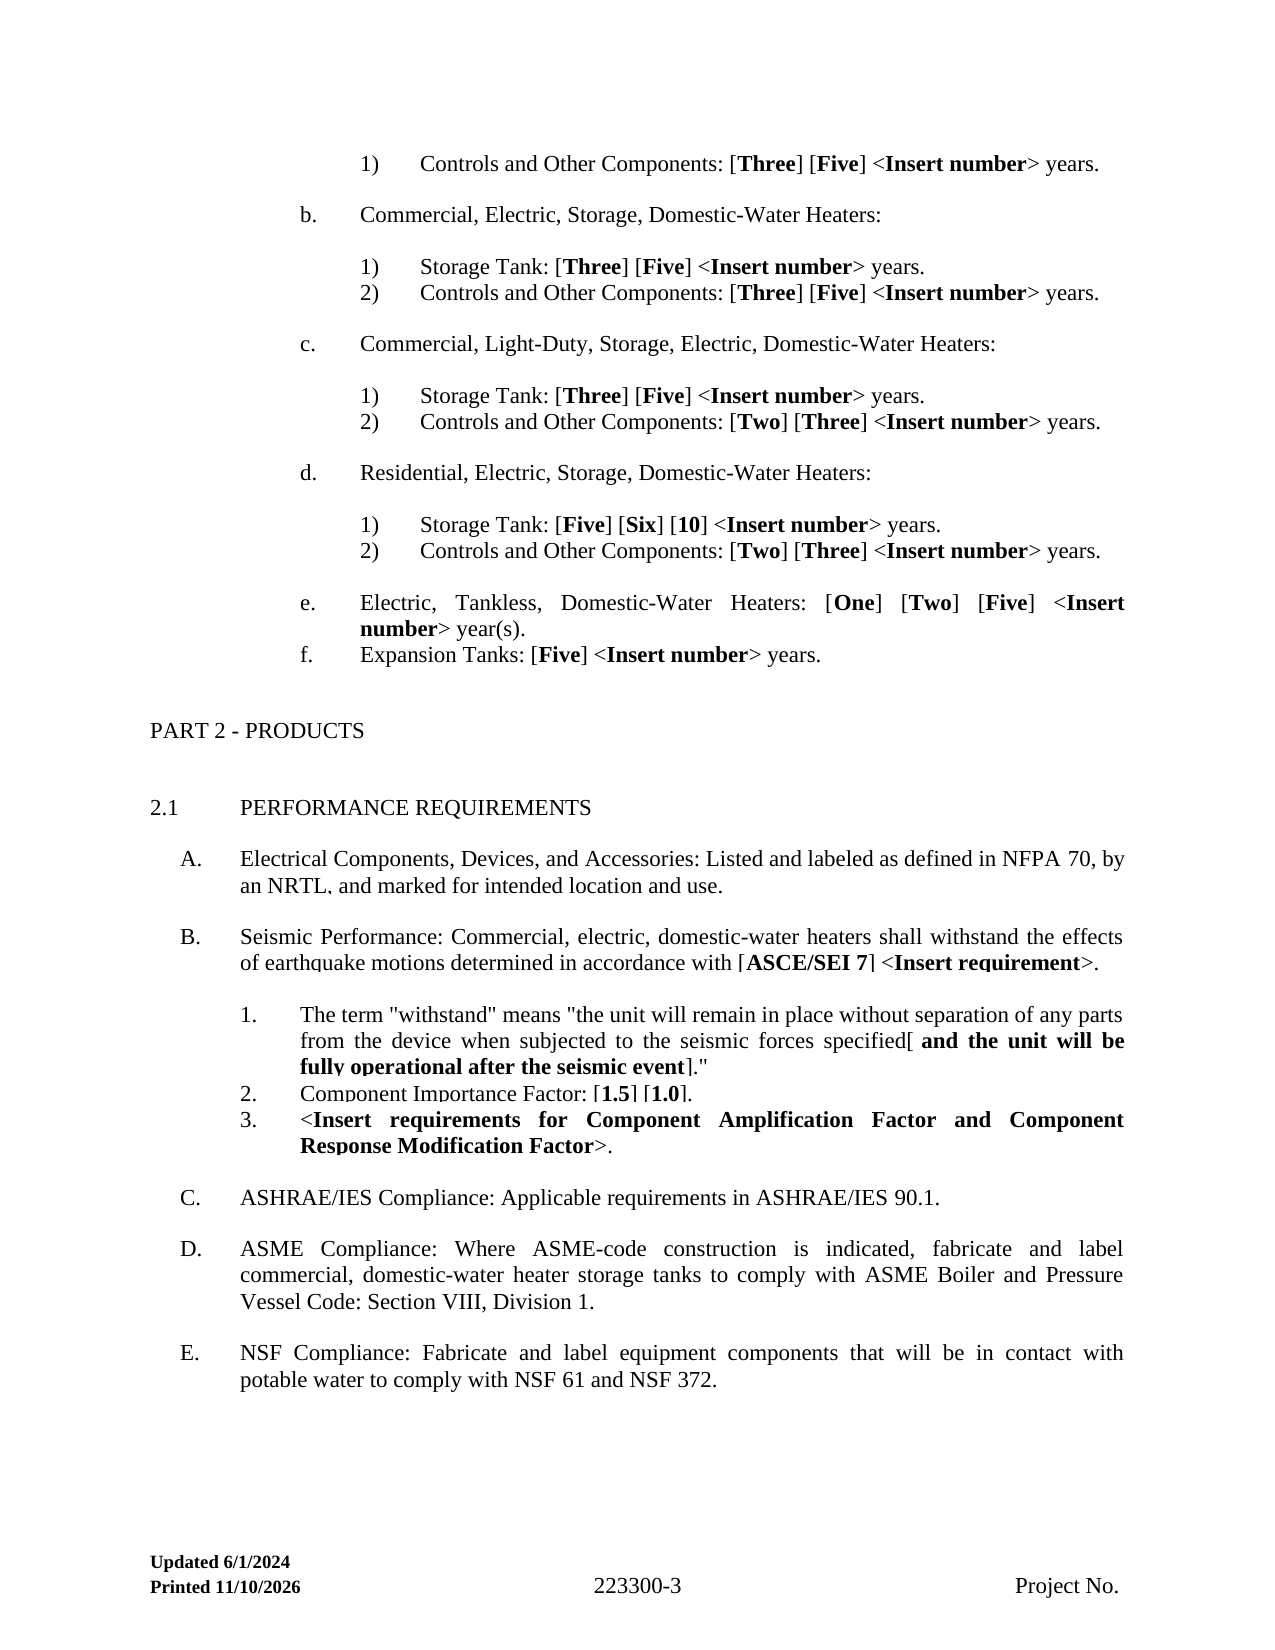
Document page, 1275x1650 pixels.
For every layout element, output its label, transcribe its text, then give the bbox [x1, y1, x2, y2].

text Residential, Electric, Storage, Domestic-Water Heaters: [300, 459, 1125, 486]
text Electric, Tankless, Domestic-Water Heaters: [One] [Two] [Five] <Insert number> year(s). [300, 588, 1125, 641]
text The term "withstand" means "the unit will remain in place without separation of any parts from the device when subjected to the seismic forces specified[ and the unit will be fully operational after the seismic event]." [240, 1001, 1125, 1076]
text Storage Tank: [Three] [Five] <Insert number> years. [360, 382, 1125, 408]
text Component Importance Factor: [1.5] [1.0]. [240, 1080, 1125, 1102]
text ASHRAE/IES Compliance: Applicable requirements in ASHRAE/IES 90.1. [180, 1184, 1125, 1210]
text Controls and Other Components: [Three] [Five] <Insert number> years. [360, 279, 1125, 305]
text NSF Compliance: Fabricate and label equipment components that will be in contact with potable water to comply with NSF 61 and NSF 372. [180, 1339, 1125, 1392]
text <Insert requirements for Component Amplification Factor and Component Response Modification Factor>. [240, 1106, 1125, 1155]
text Electrical Components, Devices, and Accessories: Listed and labeled as defined in NFPA 70, by an NRTL, and marked for intended location and use. [180, 845, 1125, 894]
text Commercial, Electric, Storage, Domestic-Water Heaters: [300, 201, 1125, 228]
text Expansion Tanks: [Five] <Insert number> years. [300, 641, 1125, 668]
text Controls and Other Components: [Three] [Five] <Insert number> years. [360, 150, 1125, 176]
text PERFORMANCE REQUIREMENTS [150, 794, 1125, 820]
text Storage Tank: [Five] [Six] [10] <Insert number> years. [360, 511, 1125, 537]
text PRODUCTS [150, 718, 1125, 740]
text Commercial, Light-Duty, Storage, Electric, Domestic-Water Heaters: [300, 330, 1125, 357]
text Controls and Other Components: [Two] [Three] <Insert number> years. [360, 537, 1125, 563]
text Storage Tank: [Three] [Five] <Insert number> years. [360, 253, 1125, 279]
text Controls and Other Components: [Two] [Three] <Insert number> years. [360, 408, 1125, 434]
text ASME Compliance: Where ASME-code construction is indicated, fabricate and label commercial, domestic-water heater storage tanks to comply with ASME Boiler and Pressure Vessel Code: Section VIII, Division 1. [180, 1235, 1125, 1314]
text Seismic Performance: Commercial, electric, domestic-water heaters shall withstand the effects of earthquake motions determined in accordance with [ASCE/SEI 7] <Insert requirement>. [180, 923, 1125, 972]
